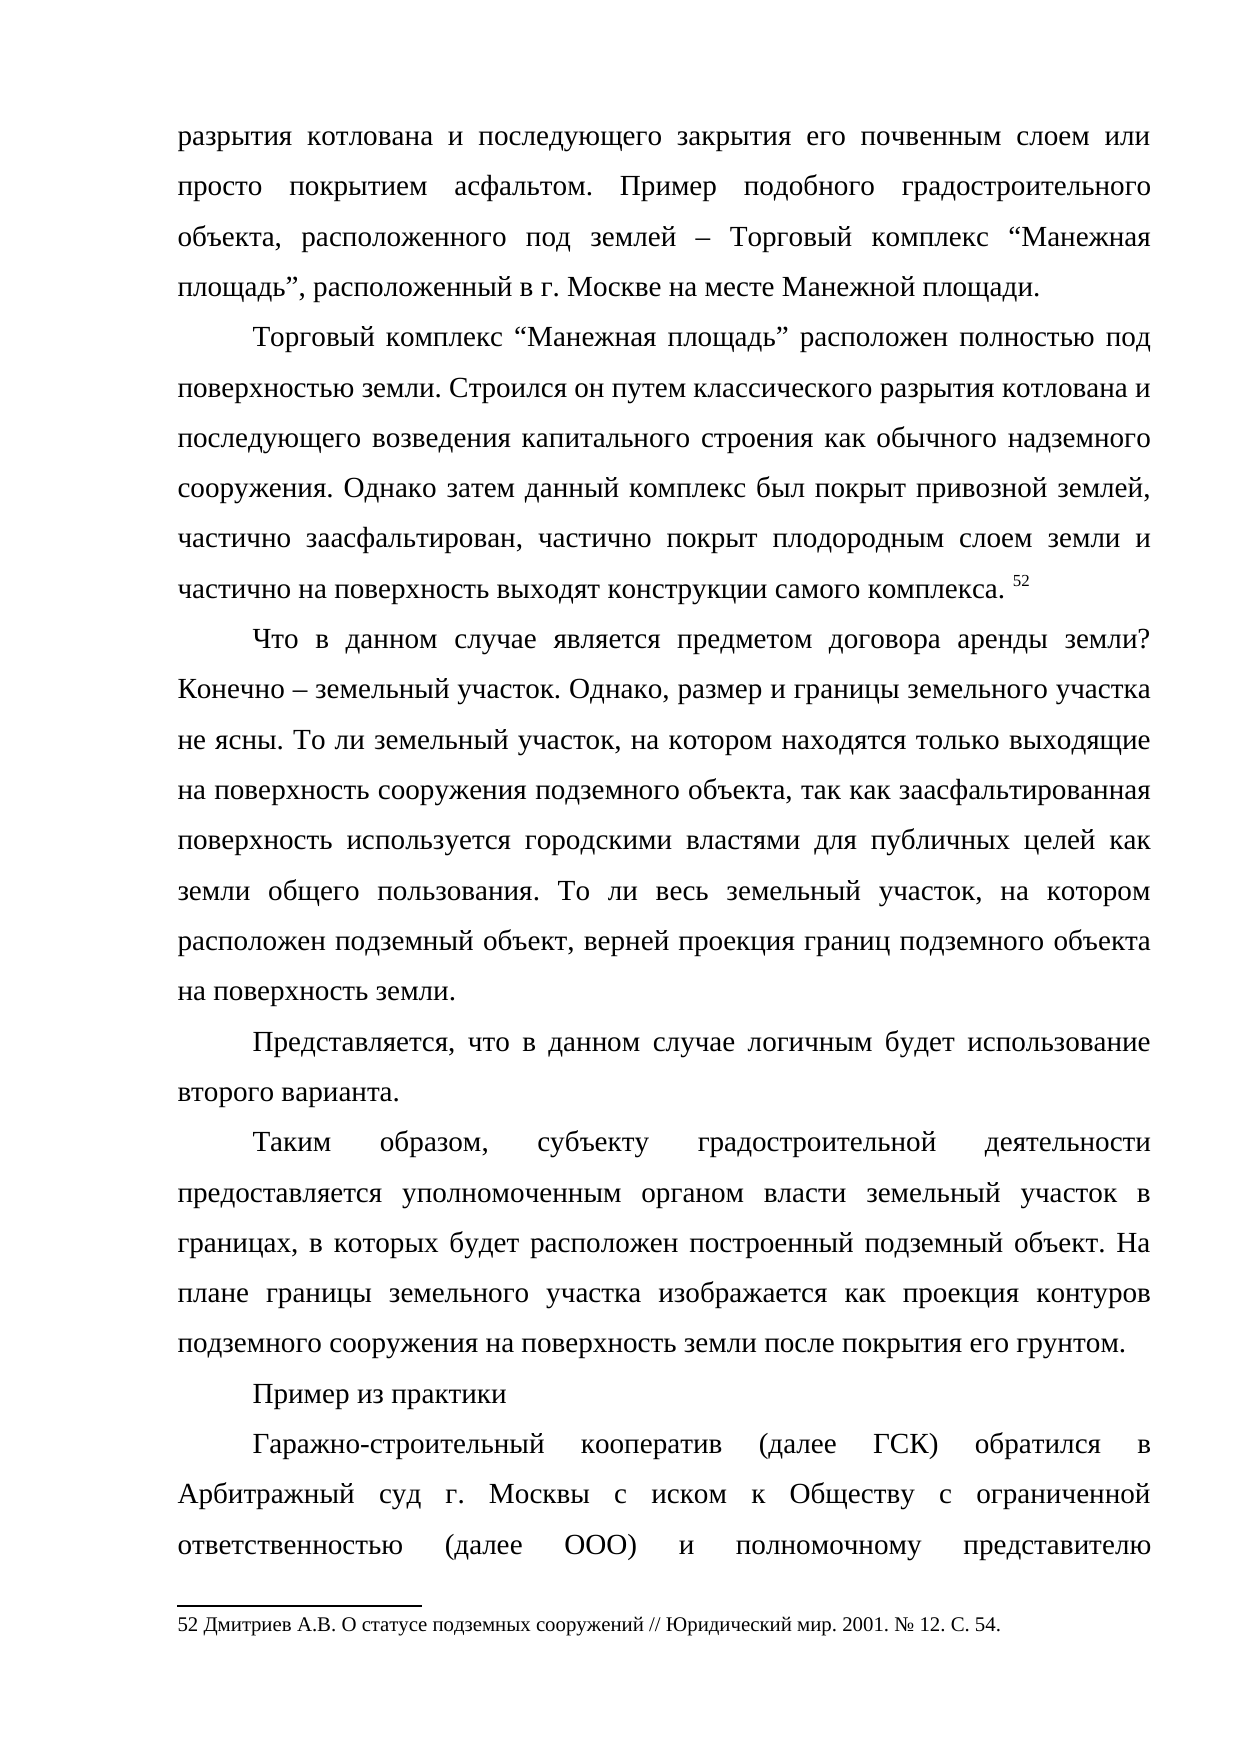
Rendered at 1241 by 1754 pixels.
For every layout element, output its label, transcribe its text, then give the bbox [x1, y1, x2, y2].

text Представляется, что в данном случае логичным будет использование второго варианта. [177, 1024, 1152, 1108]
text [177, 118, 1152, 303]
text Что в данном случае является предметом договора аренды земли? Конечно – земельный участок. Однако, размер и границы земельного участка не ясны. То ли земельный участок, на котором находятся только выходящие на поверхность сооружения подземного объекта, так как заасфальтированная поверхность используется городскими властями для публичных целей как земли общего пользования. То ли весь земельный участок, на котором расположен подземный объект, верней проекция границ подземного объекта на поверхность земли. [177, 621, 1152, 1007]
text Торговый комплекс “Манежная площадь” расположен полностью под поверхностью земли. Строился он путем классического разрытия котлована и последующего возведения капитального строения как обычного надземного сооружения. Однако затем данный комплекс был покрыт привозной землей, частично заасфальтирован, частично покрыт плодородным слоем земли и частично на поверхность выходят конструкции самого комплекса. [177, 319, 1152, 604]
text Пример из практики [177, 1376, 1152, 1409]
text Таким образом, субъекту градостроительной деятельности предоставляется уполномоченным органом власти земельный участок в границах, в которых будет расположен построенный подземный объект. На плане границы земельного участка изображается как проекция контуров подземного сооружения на поверхность земли после покрытия его грунтом. [177, 1124, 1152, 1359]
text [177, 1426, 1152, 1560]
